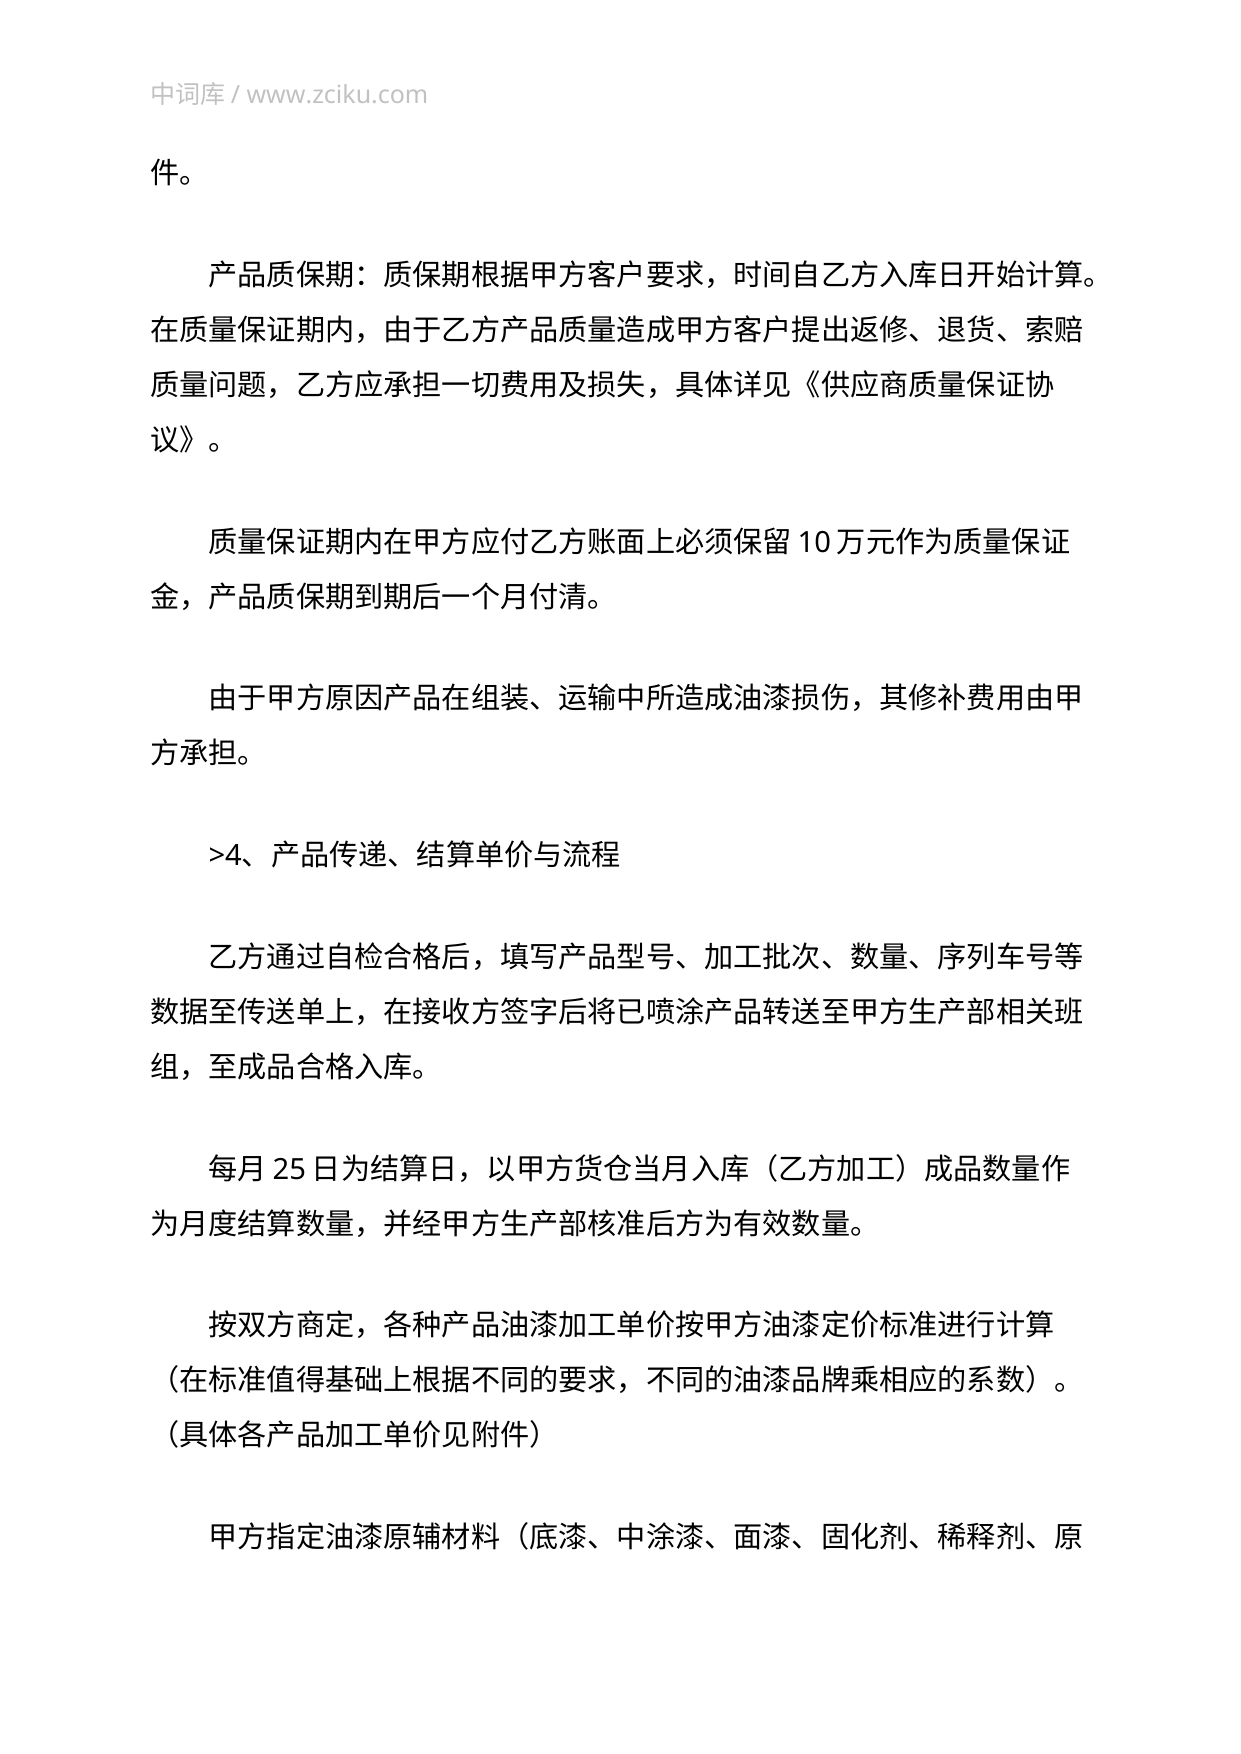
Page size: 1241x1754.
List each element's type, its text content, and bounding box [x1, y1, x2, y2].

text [150, 150, 1090, 192]
text >4、产品传递、结算单价与流程 [150, 832, 1090, 874]
text 由于甲方原因产品在组装、运输中所造成油漆损伤，其修补费用由甲方承担。 [150, 675, 1090, 772]
text 按双方商定，各种产品油漆加工单价按甲方油漆定价标准进行计算（在标准值得基础上根据不同的要求，不同的油漆品牌乘相应的系数）。（具体各产品加工单价见附件） [150, 1302, 1090, 1454]
text 质量保证期内在甲方应付乙方账面上必须保留10万元作为质量保证金，产品质保期到期后一个月付清。 [150, 518, 1090, 616]
text 产品质保期：质保期根据甲方客户要求，时间自乙方入库日开始计算。在质量保证期内，由于乙方产品质量造成甲方客户提出返修、退货、索赔质量问题，乙方应承担一切费用及损失，具体详见《供应商质量保证协议》。 [150, 252, 1090, 459]
text 每月25日为结算日，以甲方货仓当月入库（乙方加工）成品数量作为月度结算数量，并经甲方生产部核准后方为有效数量。 [150, 1145, 1090, 1242]
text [150, 1513, 1090, 1556]
text 乙方通过自检合格后，填写产品型号、加工批次、数量、序列车号等数据至传送单上，在接收方签字后将已喷涂产品转送至甲方生产部相关班组，至成品合格入库。 [150, 934, 1090, 1086]
